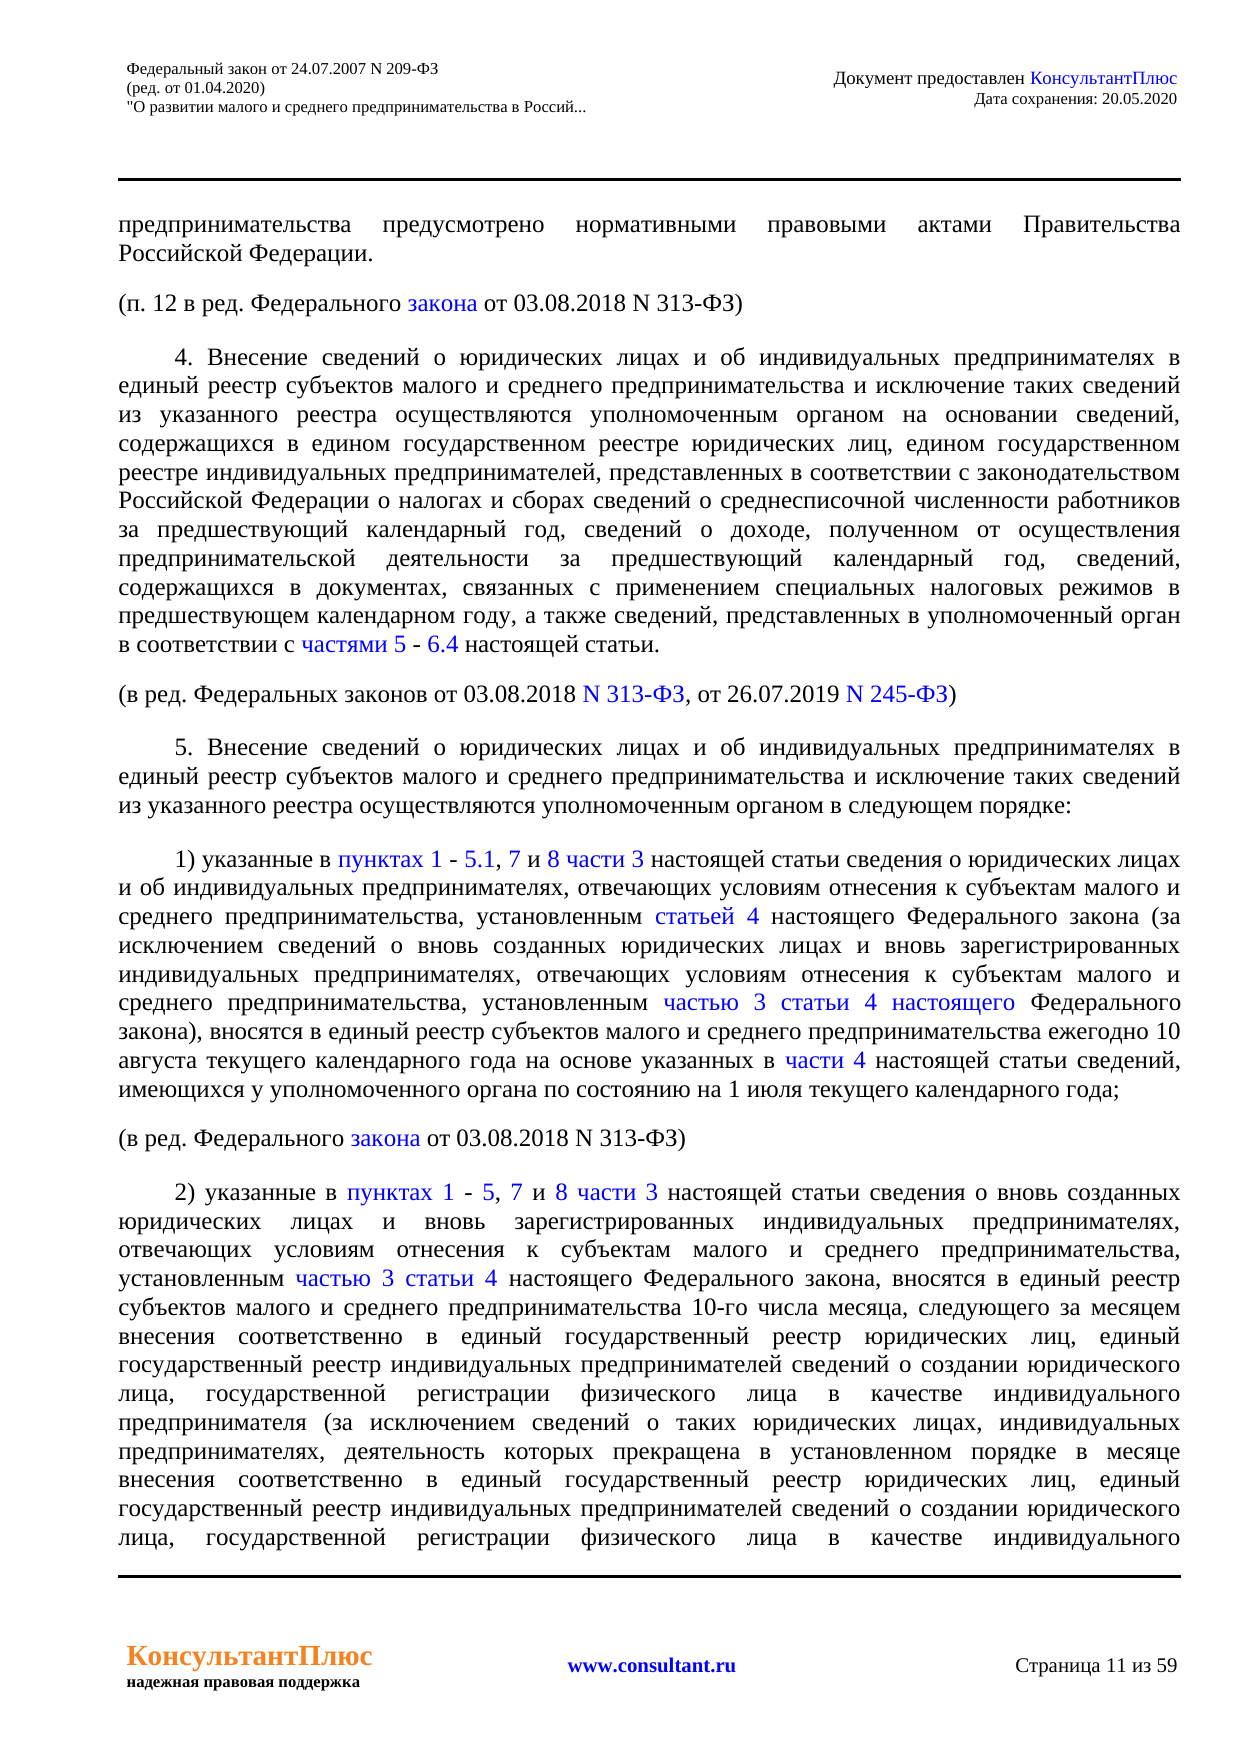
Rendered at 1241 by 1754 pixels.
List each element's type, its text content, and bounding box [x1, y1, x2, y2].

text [118, 1177, 1181, 1551]
text 5. Внесение сведений о юридических лицах и об индивидуальных предпринимателях в единый реестр субъектов малого и среднего предпринимательства и исключение таких сведений из указанного реестра осуществляются уполномоченным органом в следующем порядке: [118, 732, 1181, 819]
text 4. Внесение сведений о юридических лицах и об индивидуальных предпринимателях в единый реестр субъектов малого и среднего предпринимательства и исключение таких сведений из указанного реестра осуществляются уполномоченным органом на основании сведений, содержащихся в едином государственном реестре юридических лиц, едином государственном реестре индивидуальных предпринимателей, представленных в соответствии с законодательством Российской Федерации о налогах и сборах сведений о среднесписочной численности работников за предшествующий календарный год, сведений о доходе, полученном от осуществления предпринимательской деятельности за предшествующий календарный год, сведений, содержащихся в документах, связанных с применением специальных налоговых режимов в предшествующем календарном году, а также сведений, представленных в уполномоченный орган в соответствии с частями 5 - 6.4 настоящей статьи. [118, 342, 1181, 658]
text (п. 12 в ред. Федерального закона от 03.08.2018 N 313-ФЗ) [118, 288, 1181, 317]
text (в ред. Федеральных законов от 03.08.2018 N 313-ФЗ, от 26.07.2019 N 245-ФЗ) [118, 679, 1181, 707]
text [118, 209, 1181, 267]
text (в ред. Федерального закона от 03.08.2018 N 313-ФЗ) [118, 1123, 1181, 1152]
text 1) указанные в пунктах 1 - 5.1, 7 и 8 части 3 настоящей статьи сведения о юридических лицах и об индивидуальных предпринимателях, отвечающих условиям отнесения к субъектам малого и среднего предпринимательства, установленным статьей 4 настоящего Федерального закона (за исключением сведений о вновь созданных юридических лицах и вновь зарегистрированных индивидуальных предпринимателях, отвечающих условиям отнесения к субъектам малого и среднего предпринимательства, установленным частью 3 статьи 4 настоящего Федерального закона), вносятся в единый реестр субъектов малого и среднего предпринимательства ежегодно 10 августа текущего календарного года на основе указанных в части 4 настоящей статьи сведений, имеющихся у уполномоченного органа по состоянию на 1 июля текущего календарного года; [118, 844, 1181, 1102]
